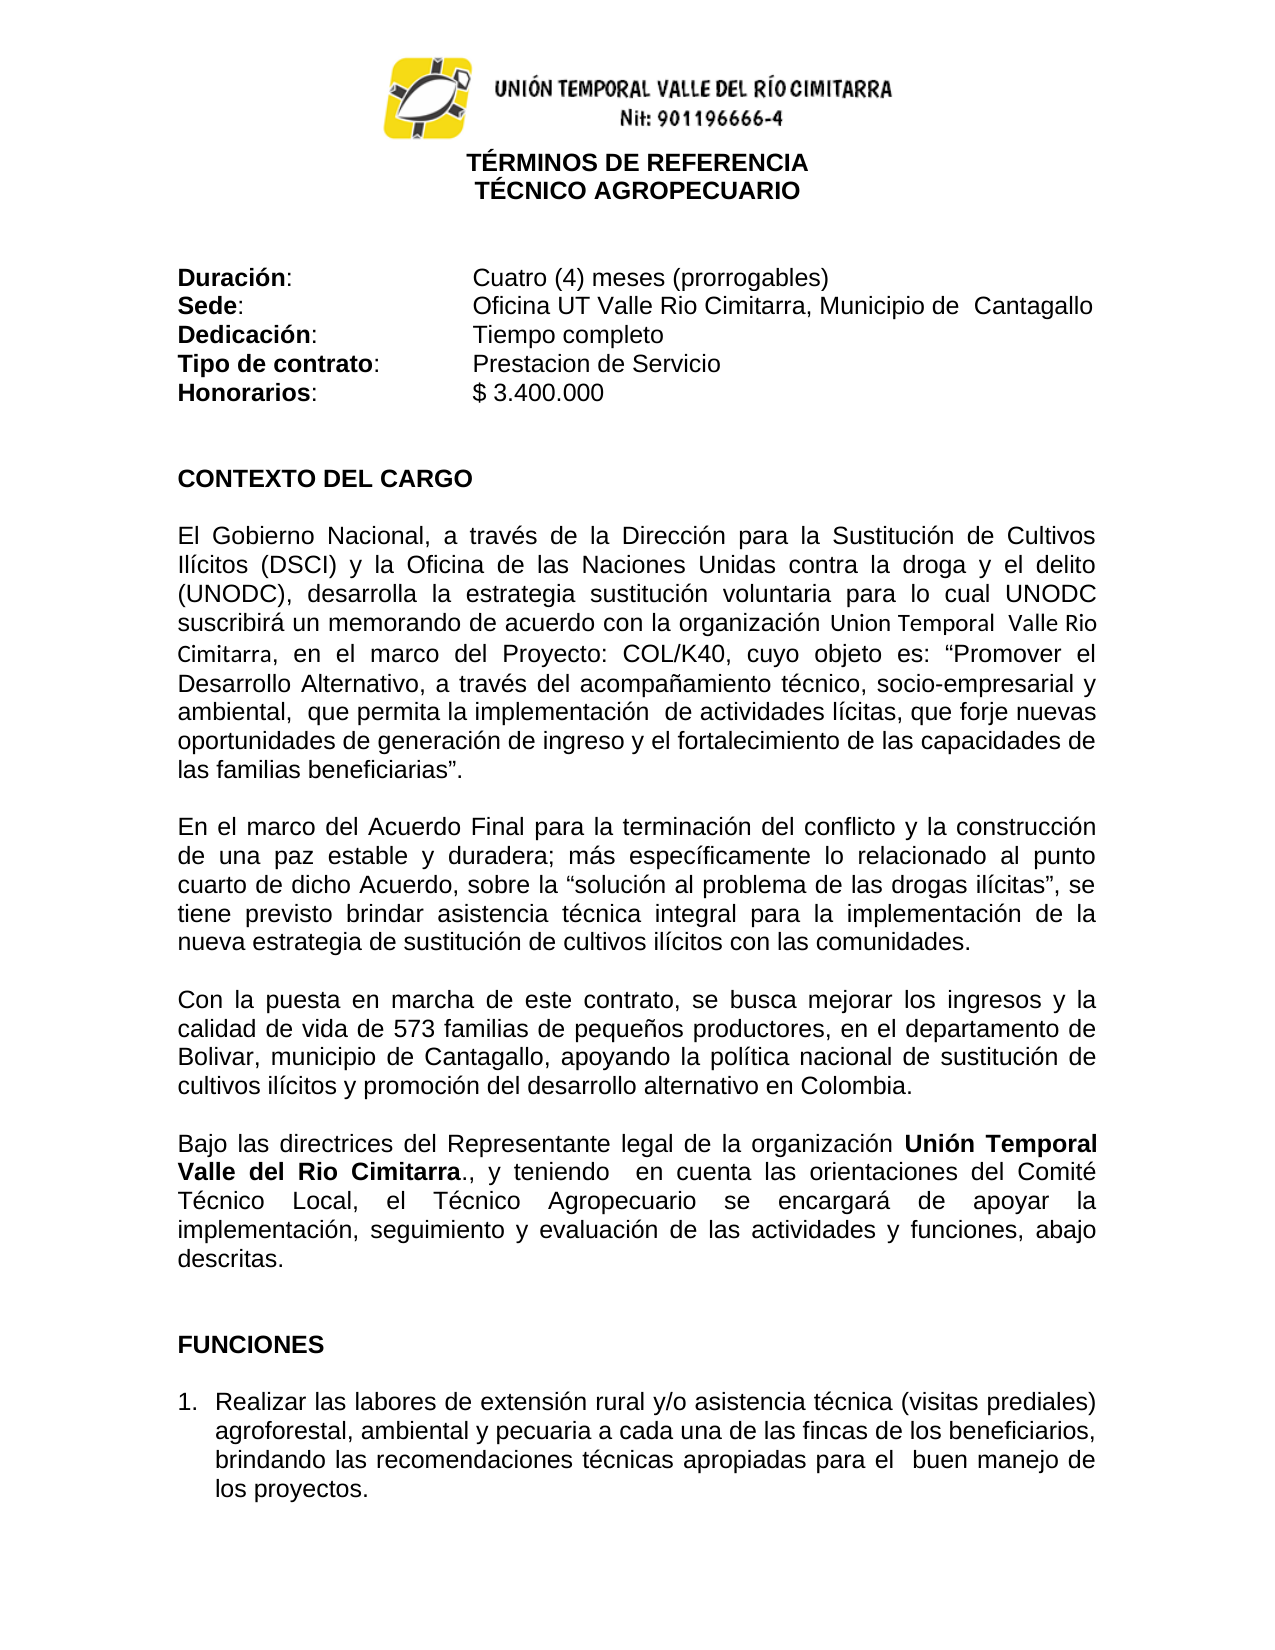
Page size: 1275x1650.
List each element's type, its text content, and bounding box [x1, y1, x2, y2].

text FUNCIONES [177, 1330, 1098, 1359]
list Realizar las labores de extensión rural y/o asistencia técnica (visitas prediales) agroforestal, ambiental y pecuaria a cada una de las fincas de los beneficiarios, brindando las recomendaciones técnicas apropiadas para el buen manejo de los proyectos. [177, 1387, 1098, 1502]
text Tipo de contrato: Prestacion de Servicio [177, 349, 1098, 378]
text En el marco del Acuerdo Final para la terminación del conflicto y la construcción de una paz estable y duradera; más específicamente lo relacionado al punto cuarto de dicho Acuerdo, sobre la “solución al problema de las drogas ilícitas”, se tiene previsto brindar asistencia técnica integral para la implementación de la nueva estrategia de sustitución de cultivos ilícitos con las comunidades. [177, 812, 1098, 956]
text El Gobierno Nacional, a través de la Dirección para la Sustitución de Cultivos Ilícitos (DSCI) y la Oficina de las Naciones Unidas contra la droga y el delito (UNODC), desarrolla la estrategia sustitución voluntaria para lo cual UNODC suscribirá un memorando de acuerdo con la organización Union Temporal Valle Rio Cimitarra, en el marco del Proyecto: COL/K40, cuyo objeto es: “Promover el Desarrollo Alternativo, a través del acompañamiento técnico, socio-empresarial y ambiental, que permita la implementación de actividades lícitas, que forje nuevas oportunidades de generación de ingreso y el fortalecimiento de las capacidades de las familias beneficiarias”. [177, 521, 1098, 784]
picture [363, 46, 928, 143]
text Dedicación: Tiempo completo [177, 320, 1098, 349]
text Bajo las directrices del Representante legal de la organización Unión Temporal Valle del Rio Cimitarra., y teniendo en cuenta las orientaciones del Comité Técnico Local, el Técnico Agropecuario se encargará de apoyar la implementación, seguimiento y evaluación de las actividades y funciones, abajo descritas. [177, 1129, 1098, 1272]
text Duración: Cuatro (4) meses (prorrogables) [177, 263, 1098, 291]
text Honorarios: $ 3.400.000 [177, 378, 1098, 406]
text Con la puesta en marcha de este contrato, se busca mejorar los ingresos y la calidad de vida de 573 familias de pequeños productores, en el departamento de Bolivar, municipio de Cantagallo, apoyando la política nacional de sustitución de cultivos ilícitos y promoción del desarrollo alternativo en Colombia. [177, 985, 1098, 1100]
text TÉRMINOS DE REFERENCIA [177, 148, 1098, 176]
text Sede: Oficina UT Valle Rio Cimitarra, Municipio de Cantagallo [177, 291, 557, 320]
text CONTEXTO DEL CARGO [177, 464, 1098, 493]
text Sede: Oficina UT Valle Rio Cimitarra, Municipio de Cantagallo [967, 291, 1098, 320]
text TÉCNICO AGROPECUARIO [177, 176, 1098, 205]
